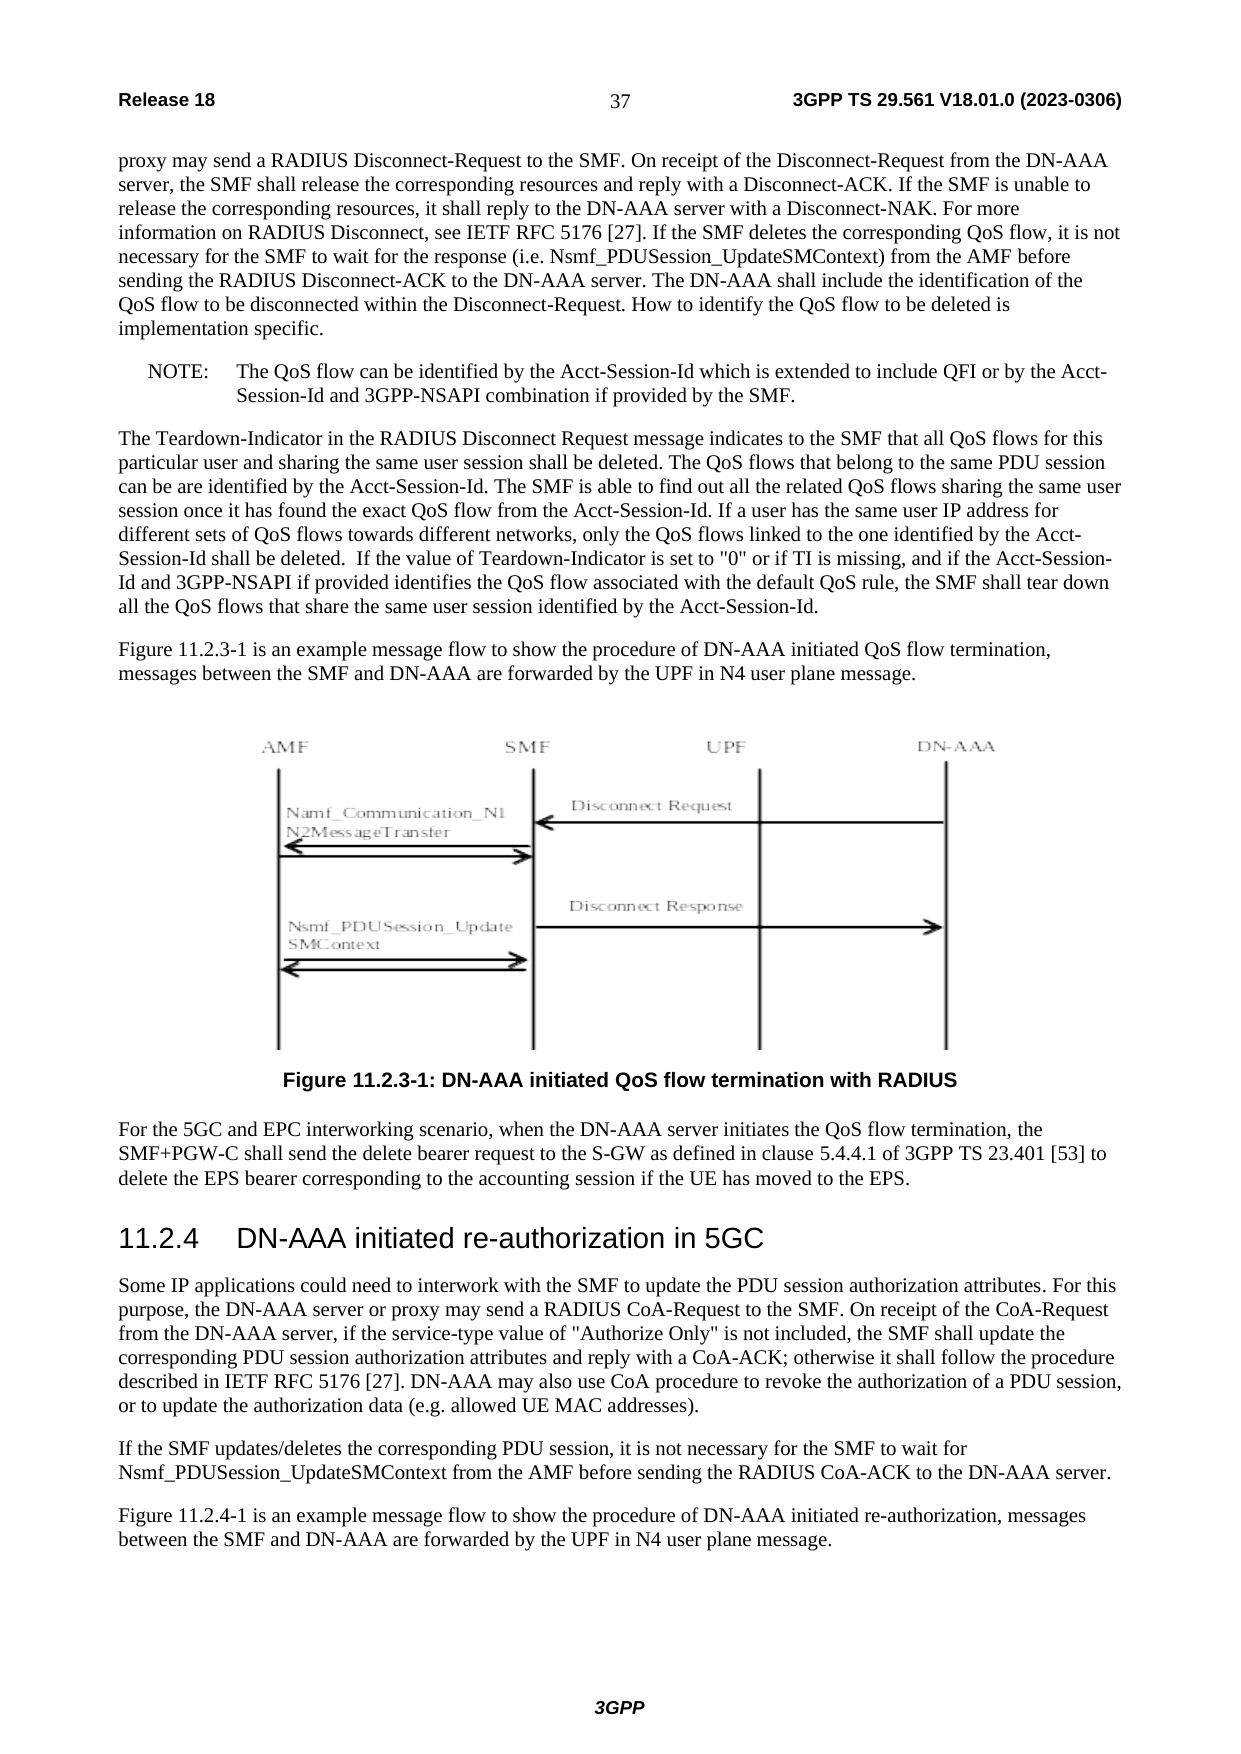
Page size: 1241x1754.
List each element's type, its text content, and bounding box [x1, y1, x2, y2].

text Figure 11.2.3-1 is an example message flow to show the procedure of DN-AAA initiated QoS flow termination, messages between the SMF and DN-AAA are forwarded by the UPF in N4 user plane message. [118, 637, 1122, 685]
text Figure 11.2.4-1 is an example message flow to show the procedure of DN-AAA initiated re-authorization, messages between the SMF and DN-AAA are forwarded by the UPF in N4 user plane message. [118, 1503, 1122, 1551]
text If the SMF updates/deletes the corresponding PDU session, it is not necessary for the SMF to wait for Nsmf_PDUSession_UpdateSMContext from the AMF before sending the RADIUS CoA-ACK to the DN-AAA server. [118, 1436, 1122, 1484]
text Some IP applications could need to interwork with the SMF to update the PDU session authorization attributes. For this purpose, the DN-AAA server or proxy may send a RADIUS CoA-Request to the SMF. On receipt of the CoA-Request from the DN-AAA server, if the service-type value of "Authorize Only" is not included, the SMF shall update the corresponding PDU session authorization attributes and reply with a CoA-ACK; otherwise it shall follow the procedure described in IETF RFC 5176 [27]. DN-AAA may also use CoA procedure to revoke the authorization of a PDU session, or to update the authorization data (e.g. allowed UE MAC addresses). [118, 1273, 1122, 1417]
subtitle 11.2.4 DN-AAA initiated re-authorization in 5GC [118, 1221, 1122, 1254]
text The Teardown-Indicator in the RADIUS Disconnect Request message indicates to the SMF that all QoS flows for this particular user and sharing the same user session shall be deleted. The QoS flows that belong to the same PDU session can be are identified by the Acct-Session-Id. The SMF is able to find out all the related QoS flows sharing the same user session once it has found the exact QoS flow from the Acct-Session-Id. If a user has the same user IP address for different sets of QoS flows towards different networks, only the QoS flows linked to the one identified by the Acct-Session-Id shall be deleted. If the value of Teardown-Indicator is set to "0" or if TI is missing, and if the Acct-Session-Id and 3GPP-NSAPI if provided identifies the QoS flow associated with the default QoS rule, the SMF shall tear down all the QoS flows that share the same user session identified by the Acct-Session-Id. [118, 426, 1122, 618]
text For the 5GC and EPC interworking scenario, when the DN-AAA server initiates the QoS flow termination, the SMF+PGW-C shall send the delete bearer request to the S-GW as defined in clause 5.4.4.1 of 3GPP TS 23.401 [53] to delete the EPS bearer corresponding to the accounting session if the UE has moved to the EPS. [118, 1117, 1122, 1189]
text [118, 147, 1122, 340]
text Figure 11.2.3-1: DN-AAA initiated QoS flow termination with RADIUS [118, 1068, 1122, 1092]
text NOTE: The QoS flow can be identified by the Acct-Session-Id which is extended to include QFI or by the Acct-Session-Id and 3GPP-NSAPI combination if provided by the SMF. [148, 359, 1122, 407]
